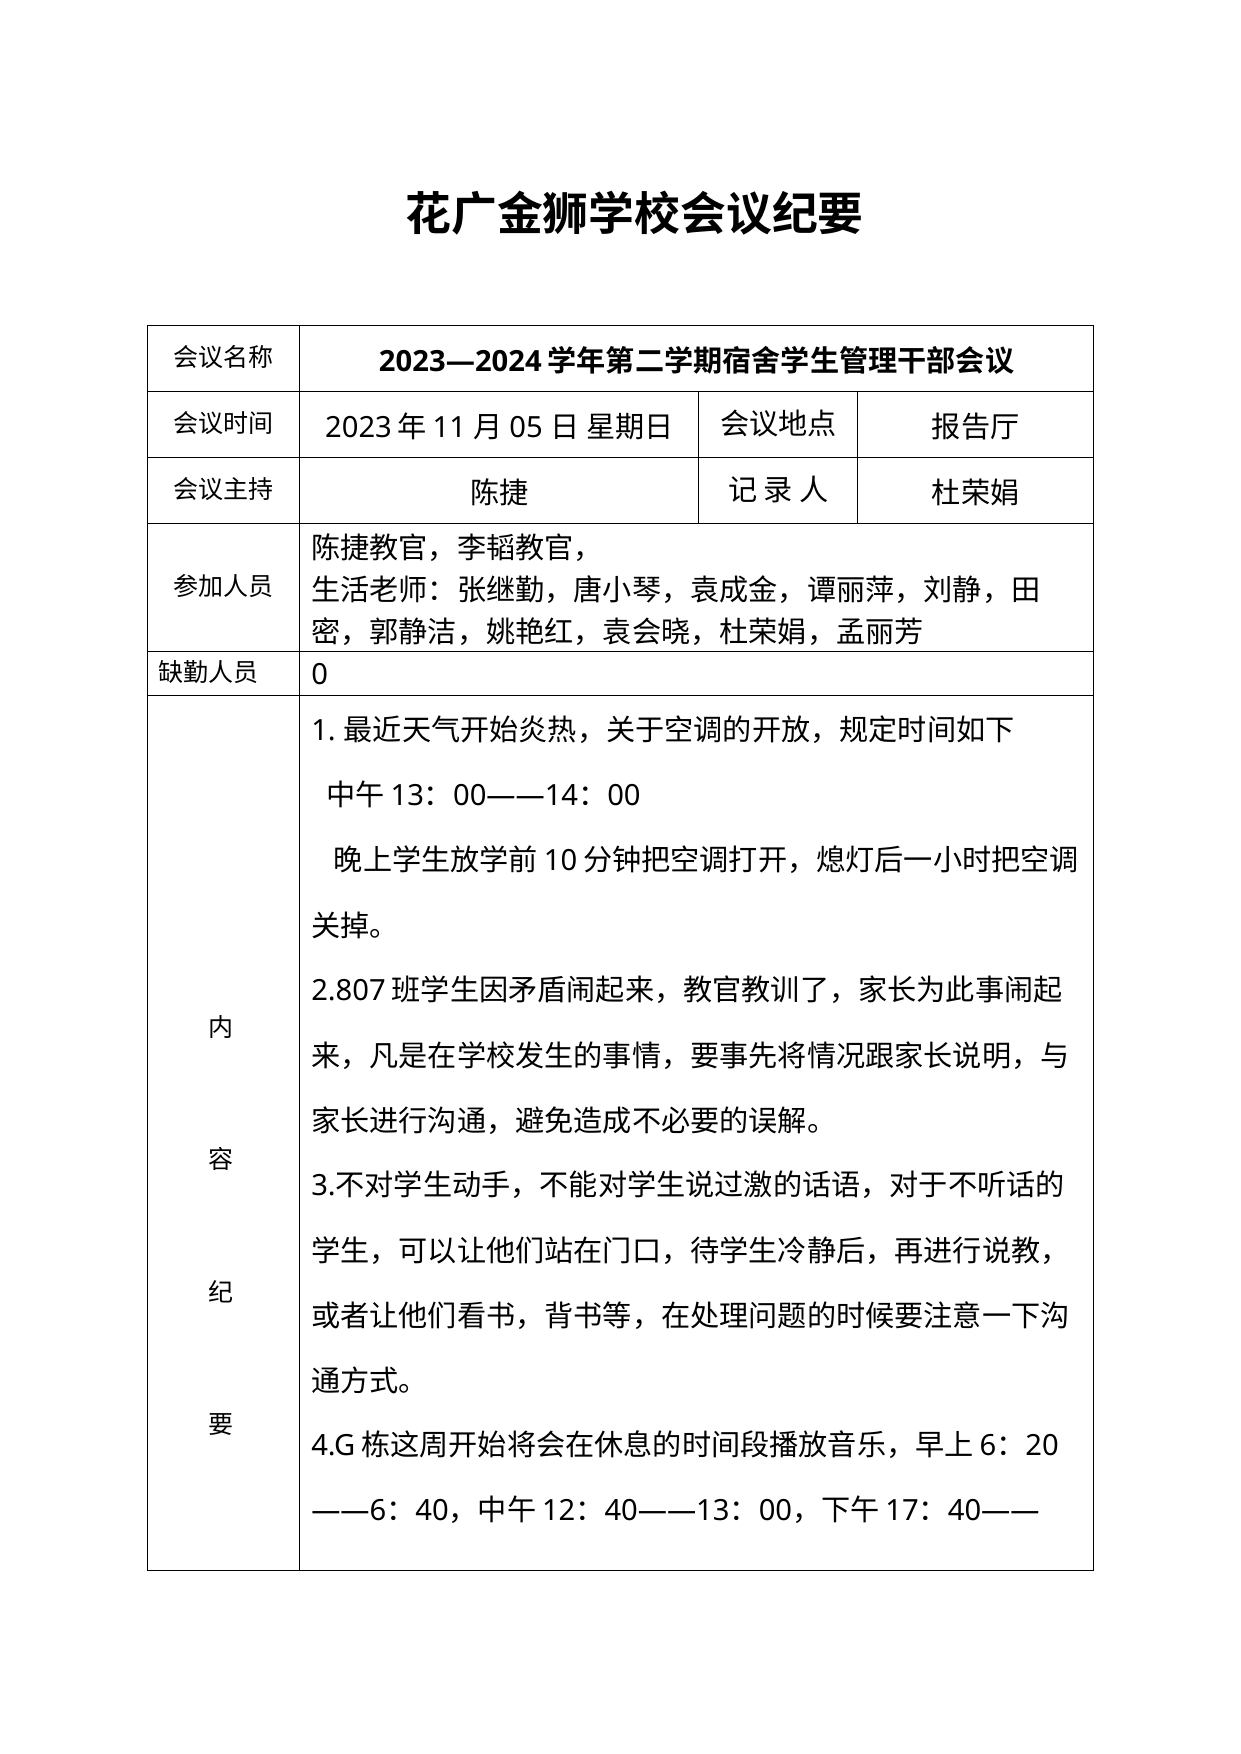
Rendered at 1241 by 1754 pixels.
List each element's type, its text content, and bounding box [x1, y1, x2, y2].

table_cell 内 容 纪 要 [148, 696, 299, 1570]
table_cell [300, 696, 1093, 1570]
text 花广金狮学校会议纪要 [170, 162, 1053, 259]
table_cell 会议主持 [148, 458, 299, 523]
table_cell 报告厅 [858, 392, 1093, 457]
table_cell 会议地点 [699, 392, 857, 457]
table_cell 记 录 人 [699, 458, 857, 523]
table_cell 参加人员 [148, 524, 299, 651]
table_cell 陈捷教官，李韬教官， 生活老师：张继勤，唐小琴，袁成金，谭丽萍，刘静，田密，郭静洁，姚艳红，袁会晓，杜荣娟，孟丽芳 [300, 524, 1093, 651]
table_cell 0 [300, 652, 1093, 695]
table_header 会议名称 [148, 326, 299, 391]
table_cell 2023年11 月 05 日 星期日 [300, 392, 698, 457]
table_cell 杜荣娟 [858, 458, 1093, 523]
table_header 2023—2024学年第二学期宿舍学生管理干部会议 [300, 326, 1093, 391]
table_cell 会议时间 [148, 392, 299, 457]
table_cell 缺勤人员 [148, 652, 299, 695]
table_cell 陈捷 [300, 458, 698, 523]
